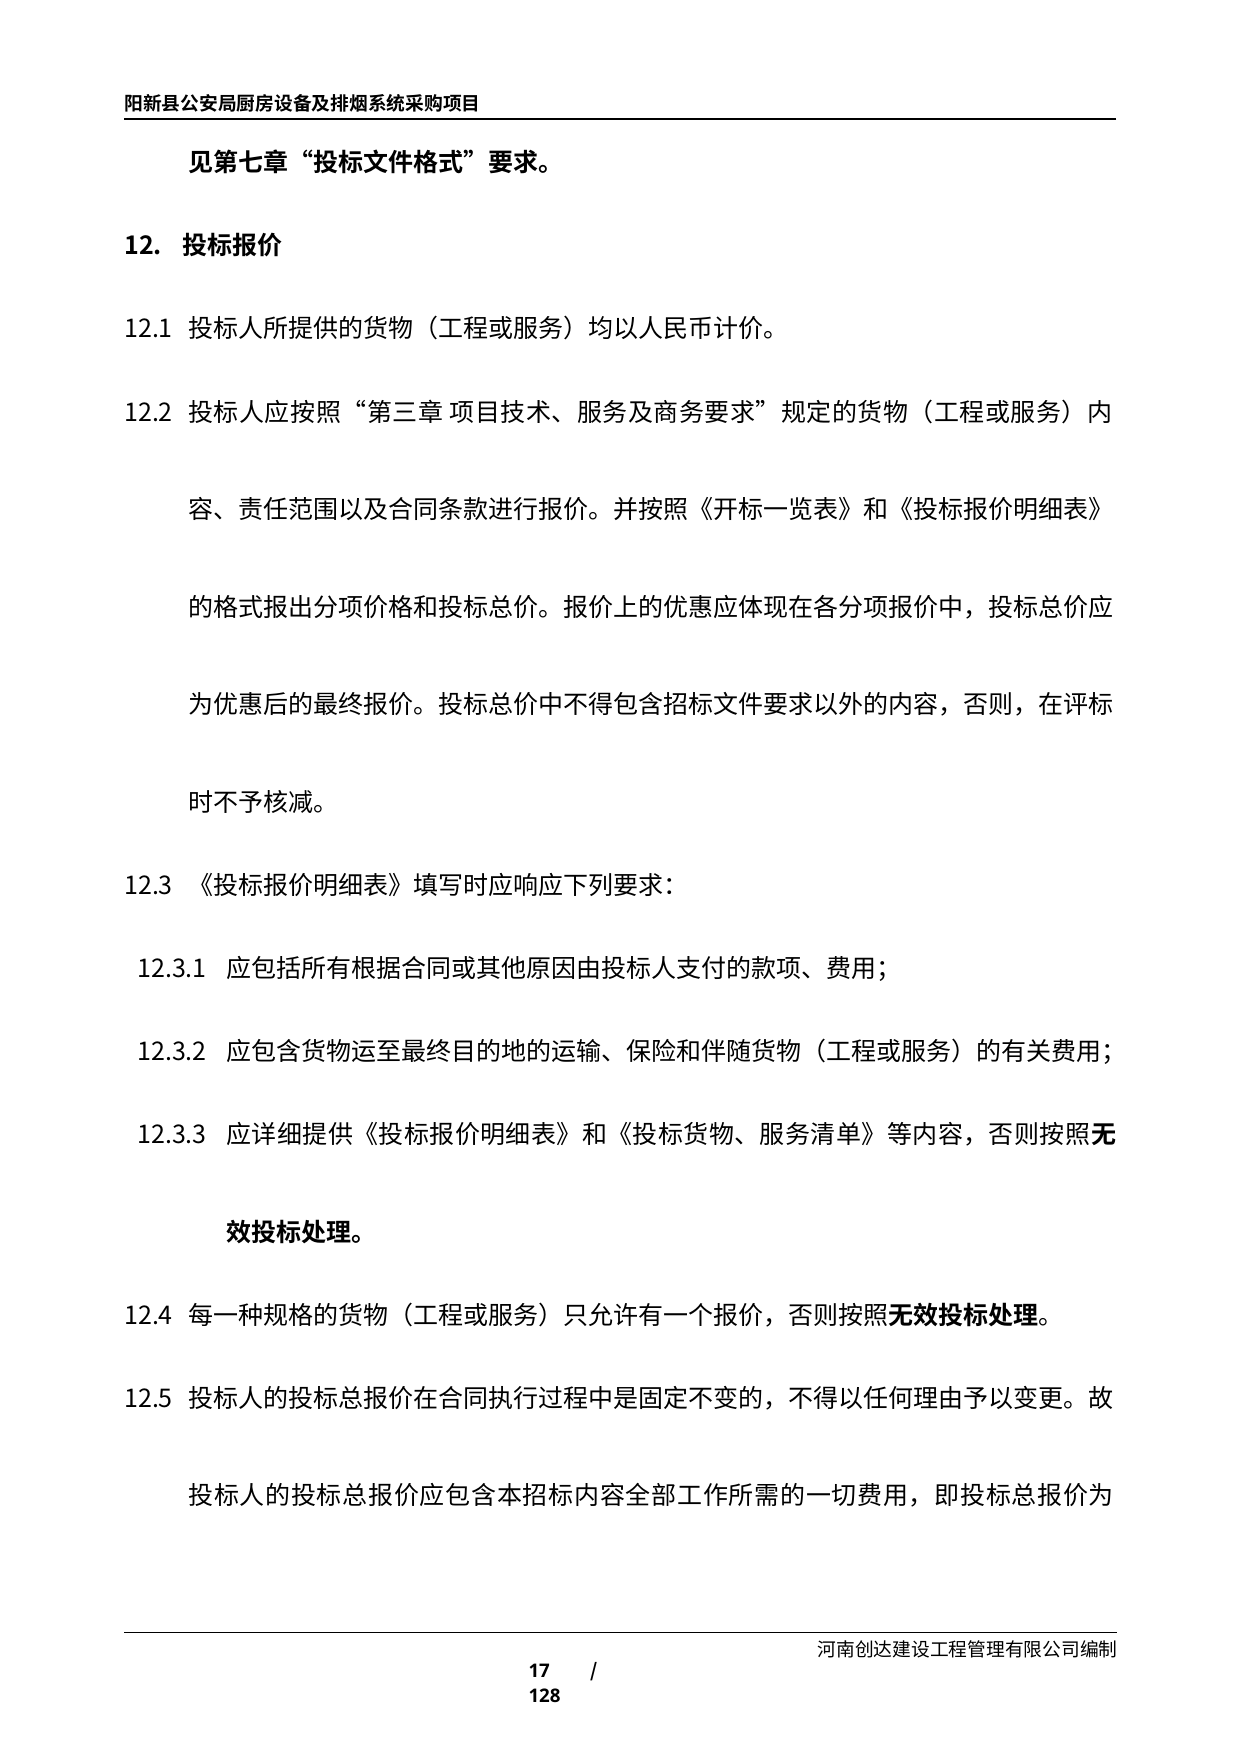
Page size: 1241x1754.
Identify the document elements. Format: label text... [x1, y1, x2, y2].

list 投标人所提供的货物（工程或服务）均以人民币计价。 [124, 294, 1116, 359]
list 每一种规格的货物（工程或服务）只允许有一个报价，否则按照无效投标处理。 [124, 1281, 1116, 1346]
list 应包含货物运至最终目的地的运输、保险和伴随货物（工程或服务）的有关费用； [137, 1017, 1116, 1082]
list 应详细提供《投标报价明细表》和《投标货物、服务清单》等内容，否则按照无效投标处理。 [137, 1100, 1116, 1263]
list 《投标报价明细表》填写时应响应下列要求： [124, 851, 1116, 916]
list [124, 1364, 1116, 1526]
list 投标报价 [124, 211, 1116, 276]
list 投标人应按照“第三章 项目技术、服务及商务要求”规定的货物（工程或服务）内容、责任范围以及合同条款进行报价。并按照《开标一览表》和《投标报价明细表》的格式报出分项价格和投标总价。报价上的优惠应体现在各分项报价中，投标总价应为优惠后的最终报价。投标总价中不得包含招标文件要求以外的内容，否则，在评标时不予核减。 [124, 378, 1116, 833]
list 应包括所有根据合同或其他原因由投标人支付的款项、费用； [137, 934, 1116, 999]
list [124, 128, 1116, 193]
